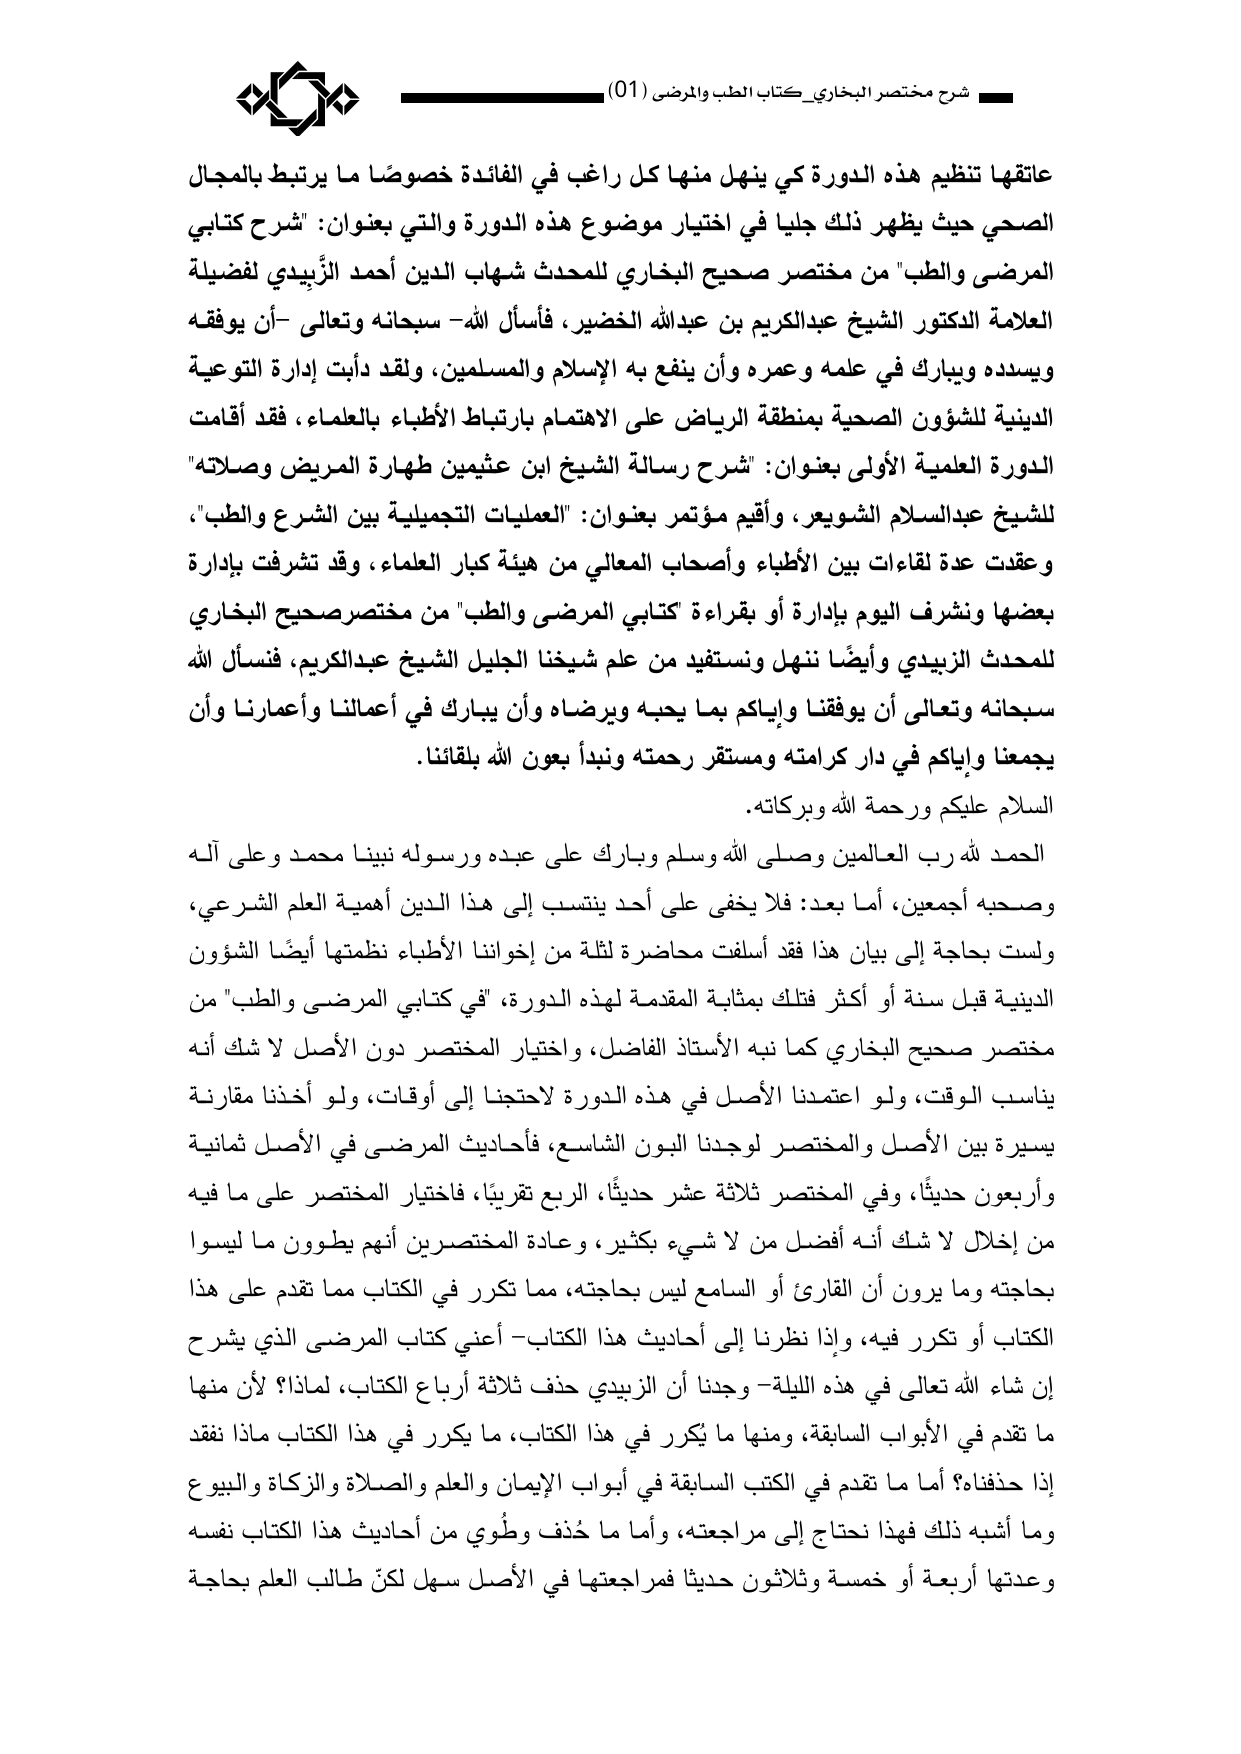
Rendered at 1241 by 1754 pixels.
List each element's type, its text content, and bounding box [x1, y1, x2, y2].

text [187, 829, 1053, 1603]
text السلام عليكم ورحمة الله وبركاته. [187, 781, 1053, 829]
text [187, 150, 1053, 781]
